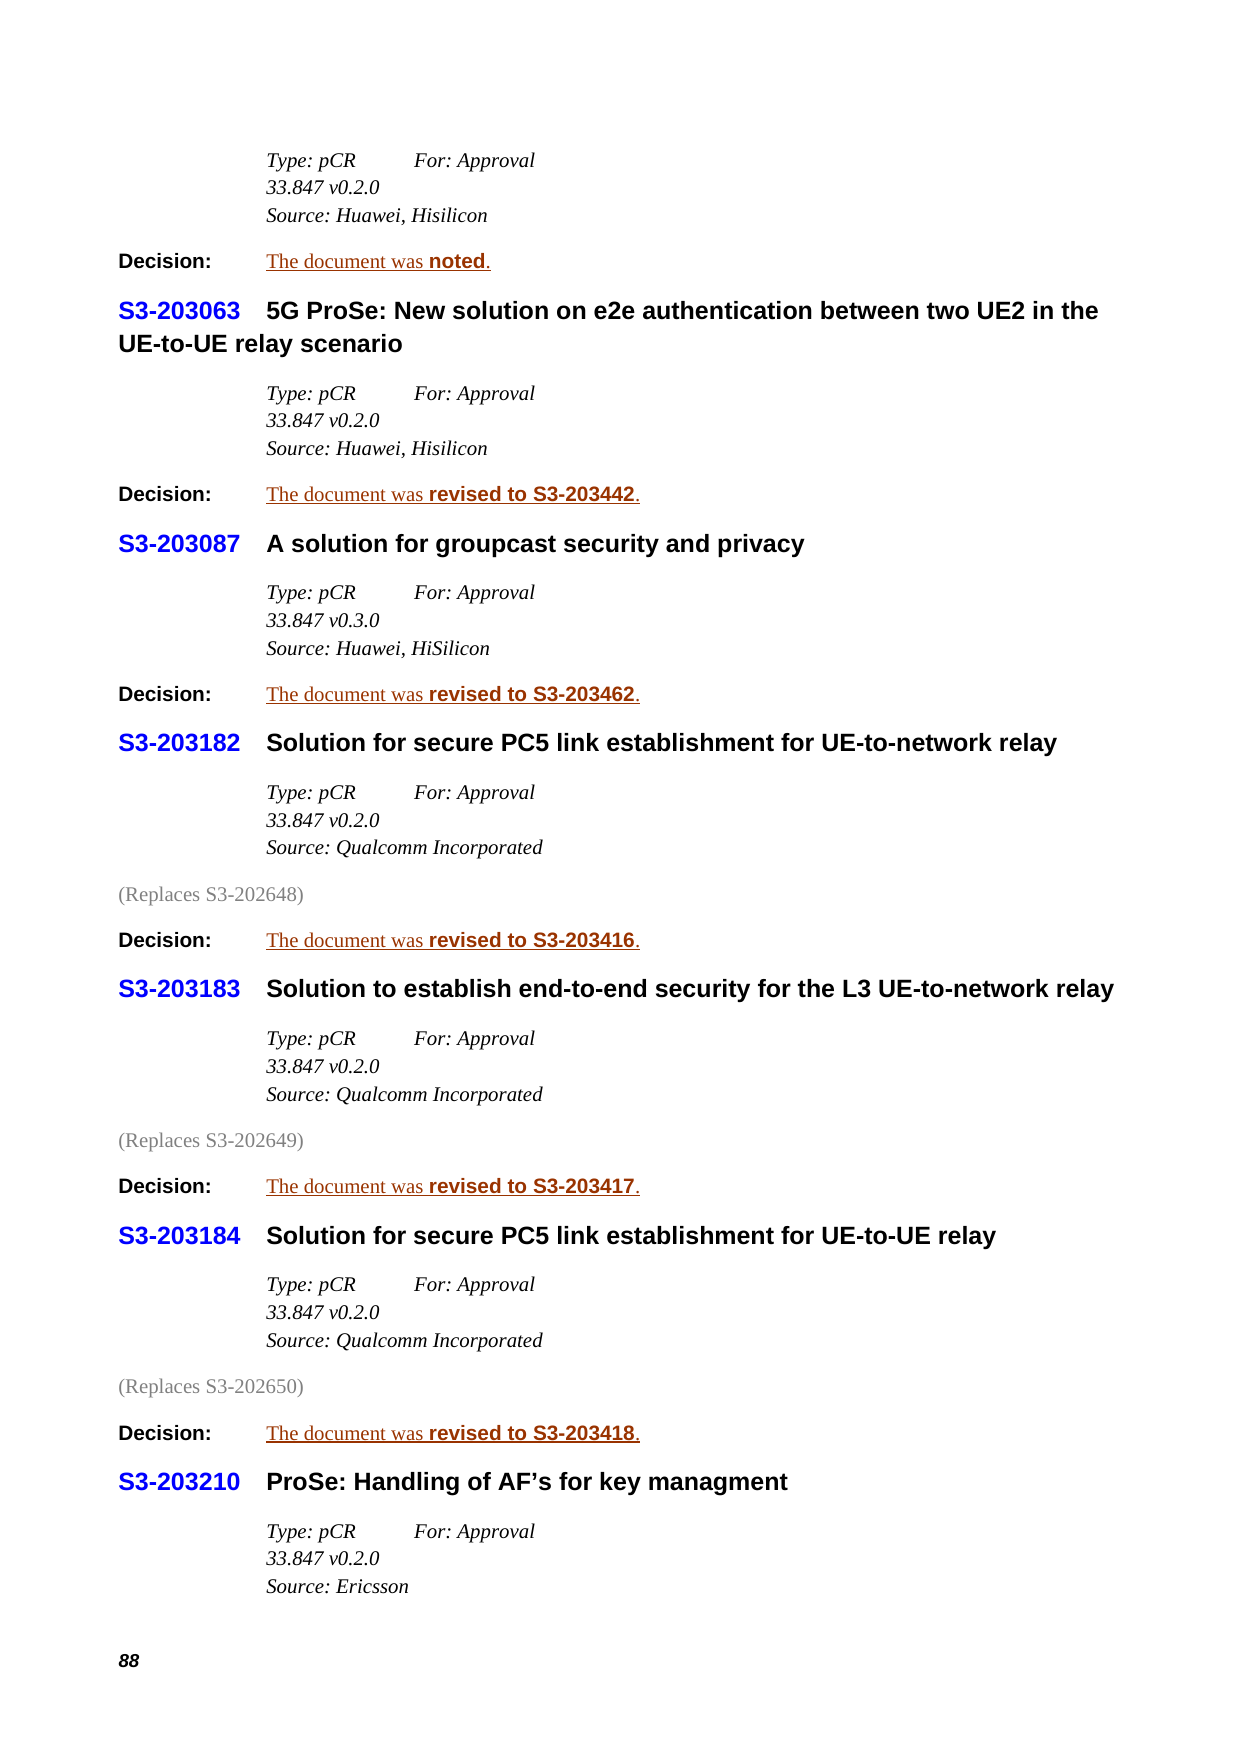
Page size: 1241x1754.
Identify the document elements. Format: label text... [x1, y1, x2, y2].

text Type: pCR For: Approval 33.847 v0.2.0 Source: Qualcomm Incorporated [118, 1272, 1122, 1352]
text Decision: The document was revised to S3-203417. [118, 1174, 1122, 1198]
text S3-203210 ProSe: Handling of AF’s for key managment [118, 1467, 1122, 1496]
text S3-203183 Solution to establish end-to-end security for the L3 UE-to-network relay [118, 974, 1122, 1003]
text (Replaces S3-202649) [118, 1128, 1122, 1152]
text S3-203182 Solution for secure PC5 link establishment for UE-to-network relay [118, 728, 1122, 757]
text Decision: The document was noted. [118, 249, 1122, 273]
text Decision: The document was revised to S3-203418. [118, 1420, 1122, 1444]
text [118, 148, 1122, 227]
text (Replaces S3-202648) [118, 882, 1122, 906]
text Type: pCR For: Approval 33.847 v0.2.0 Source: Ericsson [118, 1518, 1122, 1598]
text Type: pCR For: Approval 33.847 v0.3.0 Source: Huawei, HiSilicon [118, 580, 1122, 659]
text Decision: The document was revised to S3-203416. [118, 928, 1122, 952]
text S3-203184 Solution for secure PC5 link establishment for UE-to-UE relay [118, 1221, 1122, 1249]
text S3-203087 A solution for groupcast security and privacy [118, 528, 1122, 557]
text S3-203063 5G ProSe: New solution on e2e authentication between two UE2 in the UE-to-UE relay scenario [118, 296, 1122, 357]
text (Replaces S3-202650) [118, 1374, 1122, 1398]
text Type: pCR For: Approval 33.847 v0.2.0 Source: Qualcomm Incorporated [118, 780, 1122, 859]
text Type: pCR For: Approval 33.847 v0.2.0 Source: Qualcomm Incorporated [118, 1026, 1122, 1106]
text Decision: The document was revised to S3-203442. [118, 482, 1122, 506]
text Decision: The document was revised to S3-203462. [118, 682, 1122, 706]
text Type: pCR For: Approval 33.847 v0.2.0 Source: Huawei, Hisilicon [118, 381, 1122, 460]
